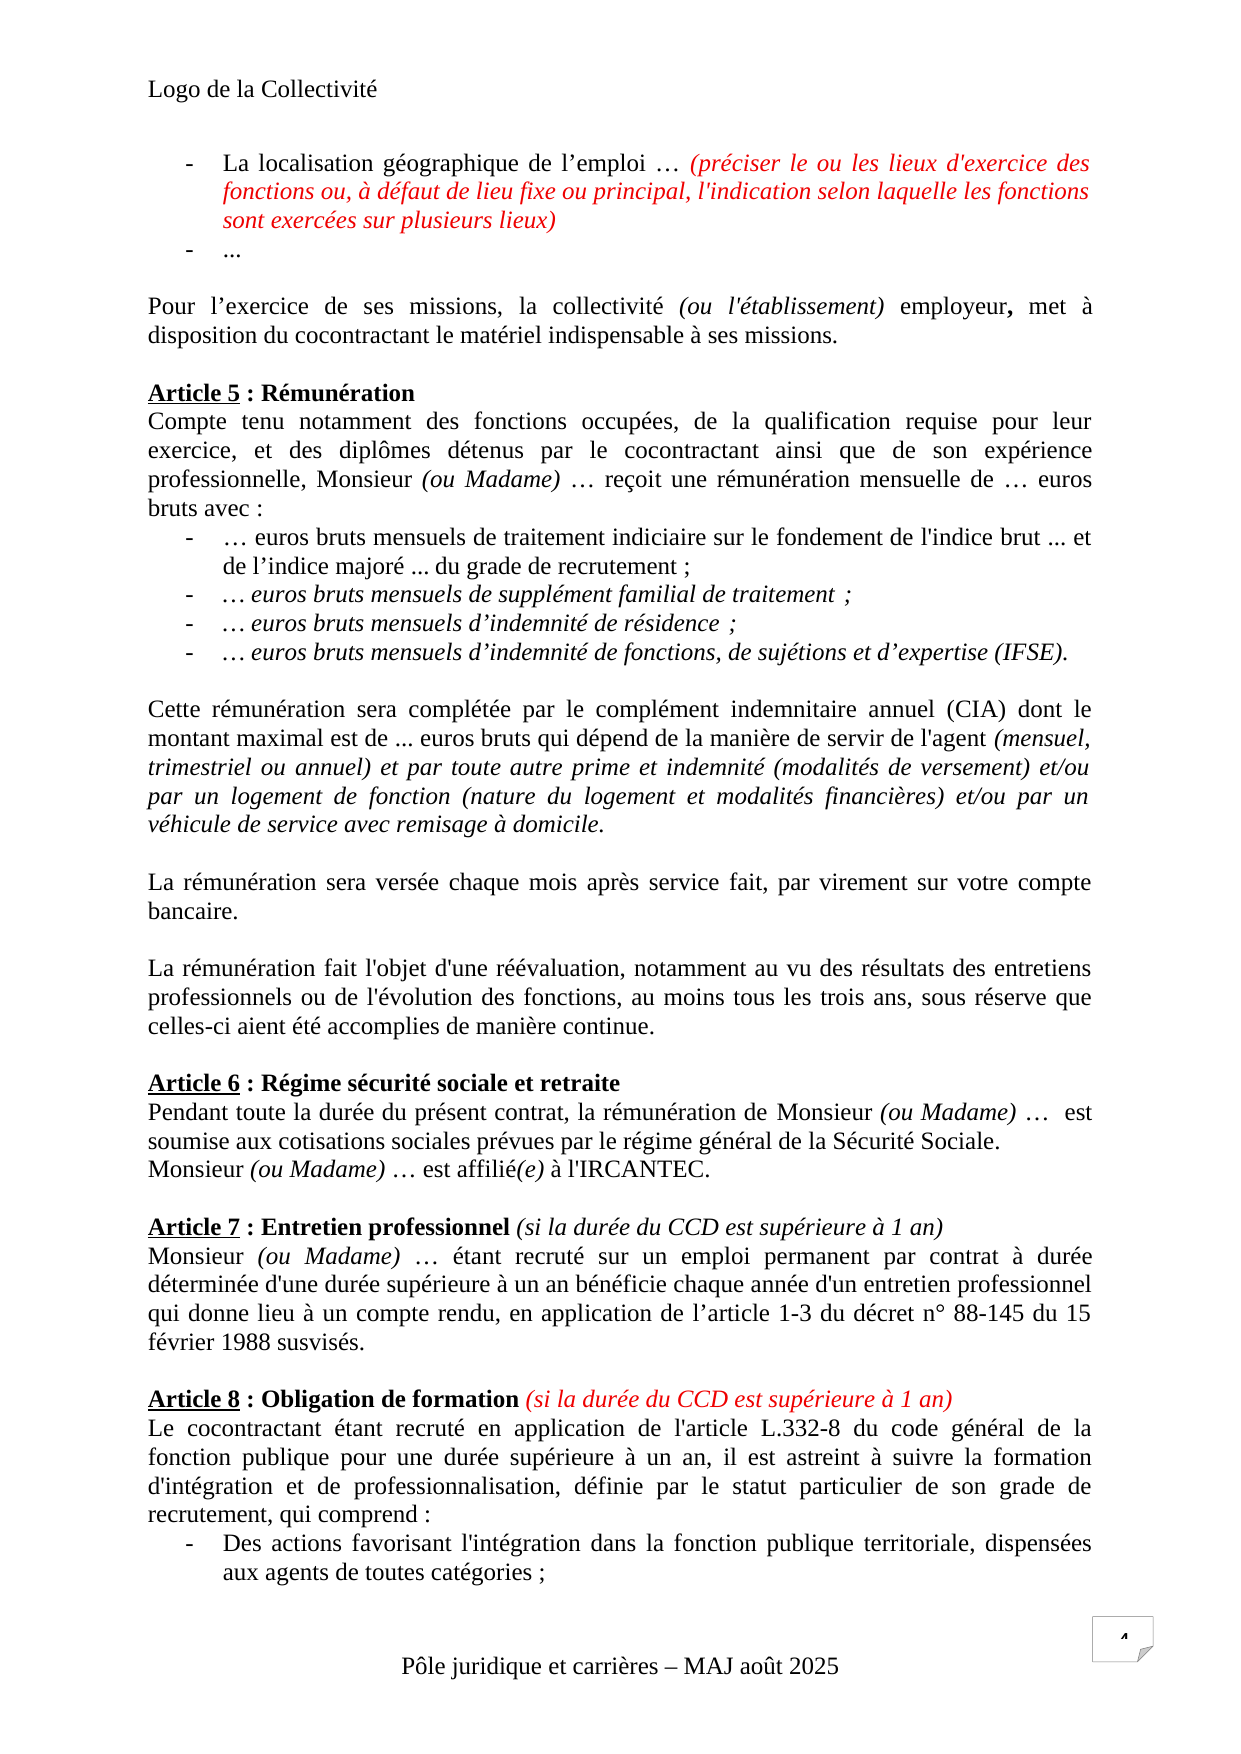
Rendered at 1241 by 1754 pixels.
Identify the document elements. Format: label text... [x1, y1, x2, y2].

text Article 7 : Entretien professionnel (si la durée du CCD est supérieure à 1 an) [148, 1212, 1093, 1241]
list Des actions favorisant l'intégration dans la fonction publique territoriale, dispensées aux agents de toutes catégories ; [185, 1528, 1093, 1586]
list … euros bruts mensuels de traitement indiciaire sur le fondement de l'indice brut ... et de l’indice majoré ... du grade de recrutement ; [185, 522, 1093, 579]
text La rémunération fait l'objet d'une réévaluation, notamment au vu des résultats des entretiens professionnels ou de l'évolution des fonctions, au moins tous les trois ans, sous réserve que celles-ci aient été accomplies de manière continue. [148, 953, 1093, 1039]
text Monsieur (ou Madame) … étant recruté sur un emploi permanent par contrat à durée déterminée d'une durée supérieure à un an bénéficie chaque année d'un entretien professionnel qui donne lieu à un compte rendu, en application de l’article 1-3 du décret n° 88-145 du 15 février 1988 susvisés. [148, 1241, 1093, 1356]
text Cette rémunération sera complétée par le complément indemnitaire annuel (CIA) dont le montant maximal est de ... euros bruts qui dépend de la manière de servir de l'agent (mensuel, trimestriel ou annuel) et par toute autre prime et indemnité (modalités de versement) et/ou par un logement de fonction (nature du logement et modalités financières) et/ou par un véhicule de service avec remisage à domicile. [148, 694, 1093, 838]
text Pour l’exercice de ses missions, la collectivité (ou l'établissement) employeur, met à disposition du cocontractant le matériel indispensable à ses missions. [148, 291, 1093, 349]
text La rémunération sera versée chaque mois après service fait, par virement sur votre compte bancaire. [148, 867, 1093, 924]
text Le cocontractant étant recruté en application de l'article L.332-8 du code général de la fonction publique pour une durée supérieure à un an, il est astreint à suivre la formation d'intégration et de professionnalisation, définie par le statut particulier de son grade de recrutement, qui comprend : [148, 1413, 1093, 1528]
text Article 8 : Obligation de formation (si la durée du CCD est supérieure à 1 an) [148, 1384, 1093, 1413]
list La localisation géographique de l’emploi … (préciser le ou les lieux d'exercice des fonctions ou, à défaut de lieu fixe ou principal, l'indication selon laquelle les fonctions sont exercées sur plusieurs lieux) [185, 148, 1093, 234]
text Pendant toute la durée du présent contrat, la rémunération de Monsieur (ou Madame) … est soumise aux cotisations sociales prévues par le régime général de la Sécurité Sociale. [148, 1097, 1093, 1154]
list ... [185, 234, 1093, 263]
text Compte tenu notamment des fonctions occupées, de la qualification requise pour leur exercice, et des diplômes détenus par le cocontractant ainsi que de son expérience professionnelle, Monsieur (ou Madame) … reçoit une rémunération mensuelle de … euros bruts avec : [148, 406, 1093, 522]
text Article 5 : Rémunération [148, 378, 1093, 406]
text Article 6 : Régime sécurité sociale et retraite [148, 1068, 1093, 1097]
list … euros bruts mensuels d’indemnité de résidence ; [185, 608, 1093, 637]
list … euros bruts mensuels d’indemnité de fonctions, de sujétions et d’expertise (IFSE). [185, 637, 1093, 666]
list … euros bruts mensuels de supplément familial de traitement ; [185, 579, 1093, 608]
text Monsieur (ou Madame) … est affilié(e) à l'IRCANTEC. [148, 1154, 1093, 1183]
